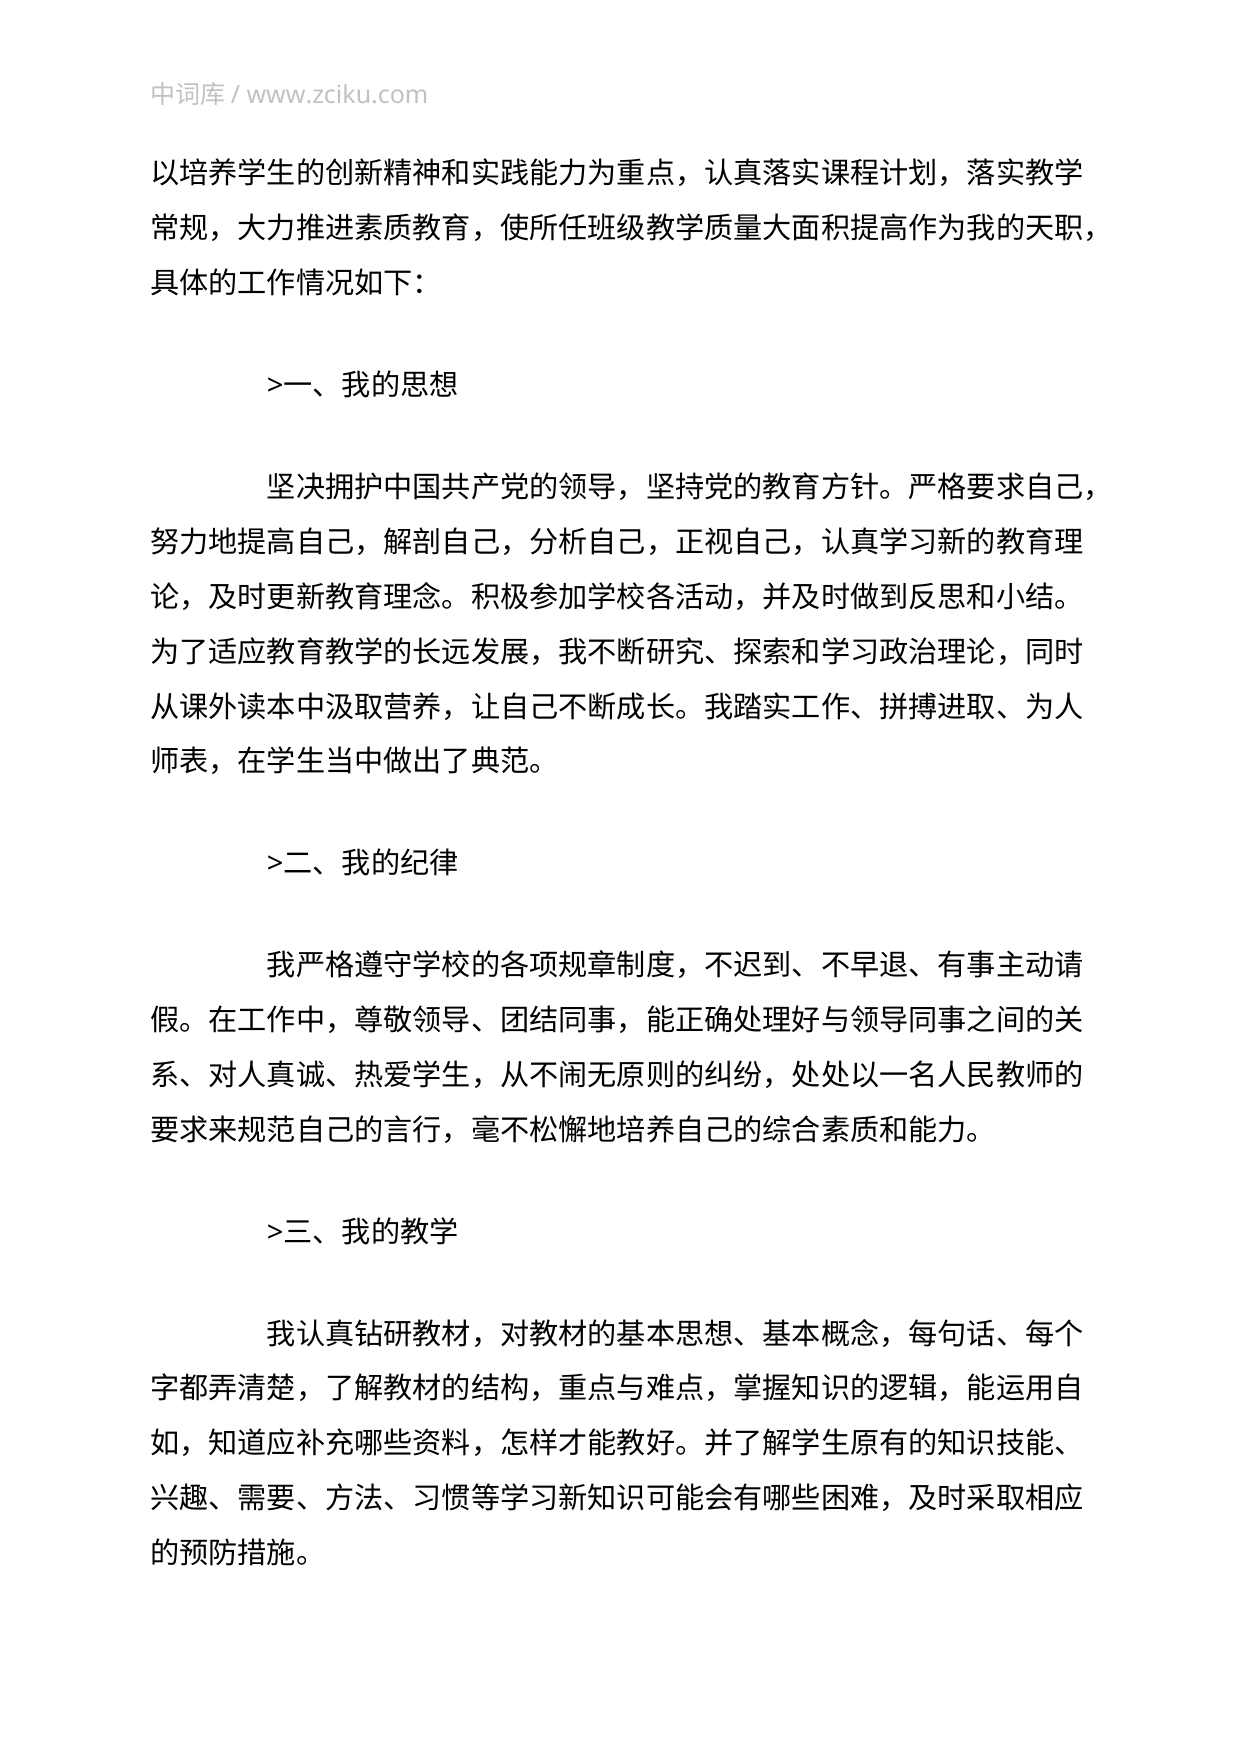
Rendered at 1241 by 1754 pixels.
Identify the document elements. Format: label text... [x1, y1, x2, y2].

text 我严格遵守学校的各项规章制度，不迟到、不早退、有事主动请假。在工作中，尊敬领导、团结同事，能正确处理好与领导同事之间的关系、对人真诚、热爱学生，从不闹无原则的纠纷，处处以一名人民教师的要求来规范自己的言行，毫不松懈地培养自己的综合素质和能力。 [150, 942, 1090, 1149]
text >二、我的纪律 [150, 840, 1090, 882]
text >一、我的思想 [150, 362, 1090, 404]
text 坚决拥护中国共产党的领导，坚持党的教育方针。严格要求自己，努力地提高自己，解剖自己，分析自己，正视自己，认真学习新的教育理论，及时更新教育理念。积极参加学校各活动，并及时做到反思和小结。为了适应教育教学的长远发展，我不断研究、探索和学习政治理论，同时从课外读本中汲取营养，让自己不断成长。我踏实工作、拼搏进取、为人师表，在学生当中做出了典范。 [150, 463, 1090, 780]
text 我认真钻研教材，对教材的基本思想、基本概念，每句话、每个字都弄清楚，了解教材的结构，重点与难点，掌握知识的逻辑，能运用自如，知道应补充哪些资料，怎样才能教好。并了解学生原有的知识技能、兴趣、需要、方法、习惯等学习新知识可能会有哪些困难，及时采取相应的预防措施。 [150, 1310, 1090, 1572]
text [150, 150, 1090, 302]
text >三、我的教学 [150, 1208, 1090, 1251]
